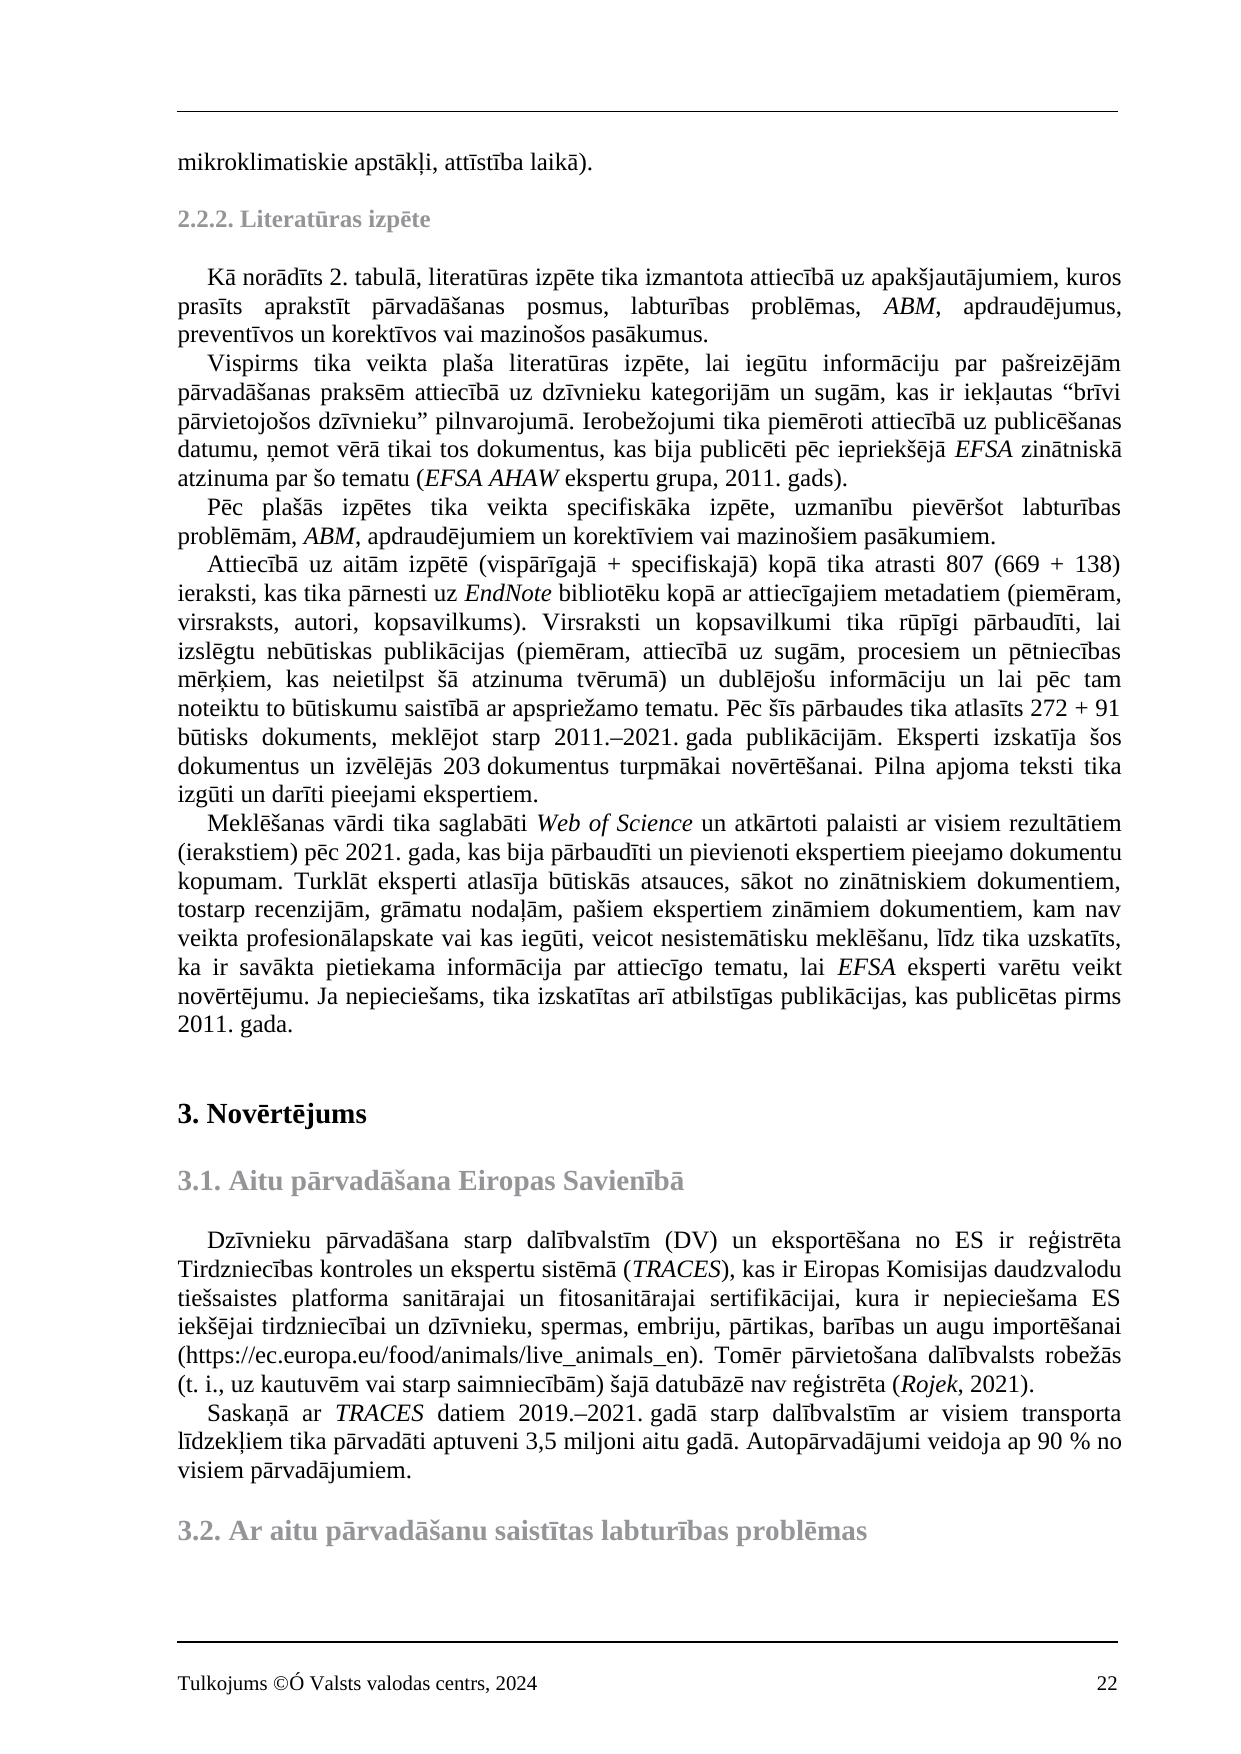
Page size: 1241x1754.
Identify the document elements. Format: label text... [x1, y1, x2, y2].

text 3.2. Ar aitu pārvadāšanu saistītas labturības problēmas [177, 1513, 1122, 1546]
text Vispirms tika veikta plaša literatūras izpēte, lai iegūtu informāciju par pašreizējām pārvadāšanas praksēm attiecībā uz dzīvnieku kategorijām un sugām, kas ir iekļautas “brīvi pārvietojošos dzīvnieku” pilnvarojumā. Ierobežojumi tika piemēroti attiecībā uz publicēšanas datumu, ņemot vērā tikai tos dokumentus, kas bija publicēti pēc iepriekšējā EFSA zinātniskā atzinuma par šo tematu (EFSA AHAW ekspertu grupa, 2011. gads). [177, 348, 1122, 492]
text Kā norādīts 2. tabulā, literatūras izpēte tika izmantota attiecībā uz apakšjautājumiem, kuros prasīts aprakstīt pārvadāšanas posmus, labturības problēmas, ABM, apdraudējumus, preventīvos un korektīvos vai mazinošos pasākumus. [177, 262, 1122, 348]
text Dzīvnieku pārvadāšana starp dalībvalstīm (DV) un eksportēšana no ES ir reģistrēta Tirdzniecības kontroles un ekspertu sistēmā (TRACES), kas ir Eiropas Komisijas daudzvalodu tiešsaistes platforma sanitārajai un fitosanitārajai sertifikācijai, kura ir nepieciešama ES iekšējai tirdzniecībai un dzīvnieku, spermas, embriju, pārtikas, barības un augu importēšanai (https://ec.europa.eu/food/animals/live_animals_en). Tomēr pārvietošana dalībvalsts robežās (t. i., uz kautuvēm vai starp saimniecībām) šajā datubāzē nav reģistrēta (Rojek, 2021). [177, 1225, 1122, 1398]
text Saskaņā ar TRACES datiem 2019.–2021. gadā starp dalībvalstīm ar visiem transporta līdzekļiem tika pārvadāti aptuveni 3,5 miljoni aitu gadā. Autopārvadājumi veidoja ap 90 % no visiem pārvadājumiem. [177, 1398, 1122, 1484]
text Meklēšanas vārdi tika saglabāti Web of Science un atkārtoti palaisti ar visiem rezultātiem (ierakstiem) pēc 2021. gada, kas bija pārbaudīti un pievienoti ekspertiem pieejamo dokumentu kopumam. Turklāt eksperti atlasīja būtiskās atsauces, sākot no zinātniskiem dokumentiem, tostarp recenzijām, grāmatu nodaļām, pašiem ekspertiem zināmiem dokumentiem, kam nav veikta profesionālapskate vai kas iegūti, veicot nesistemātisku meklēšanu, līdz tika uzskatīts, ka ir savākta pietiekama informācija par attiecīgo tematu, lai EFSA eksperti varētu veikt novērtējumu. Ja nepieciešams, tika izskatītas arī atbilstīgas publikācijas, kas publicētas pirms 2011. gada. [177, 808, 1122, 1038]
text 3. Novērtējums [177, 1096, 1122, 1129]
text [177, 147, 1122, 176]
text Attiecībā uz aitām izpētē (vispārīgajā + specifiskajā) kopā tika atrasti 807 (669 + 138) ieraksti, kas tika pārnesti uz EndNote bibliotēku kopā ar attiecīgajiem metadatiem (piemēram, virsraksts, autori, kopsavilkums). Virsraksti un kopsavilkumi tika rūpīgi pārbaudīti, lai izslēgtu nebūtiskas publikācijas (piemēram, attiecībā uz sugām, procesiem un pētniecības mērķiem, kas neietilpst šā atzinuma tvērumā) un dublējošu informāciju un lai pēc tam noteiktu to būtiskumu saistībā ar apspriežamo tematu. Pēc šīs pārbaudes tika atlasīts 272 + 91 būtisks dokuments, meklējot starp 2011.–2021. gada publikācijām. Eksperti izskatīja šos dokumentus un izvēlējās 203 dokumentus turpmākai novērtēšanai. Pilna apjoma teksti tika izgūti un darīti pieejami ekspertiem. [177, 549, 1122, 808]
text 3.1. Aitu pārvadāšana Eiropas Savienībā [177, 1163, 1122, 1196]
text Pēc plašās izpētes tika veikta specifiskāka izpēte, uzmanību pievēršot labturības problēmām, ABM, apdraudējumiem un korektīviem vai mazinošiem pasākumiem. [177, 492, 1122, 549]
text 2.2.2. Literatūras izpēte [177, 204, 1122, 233]
